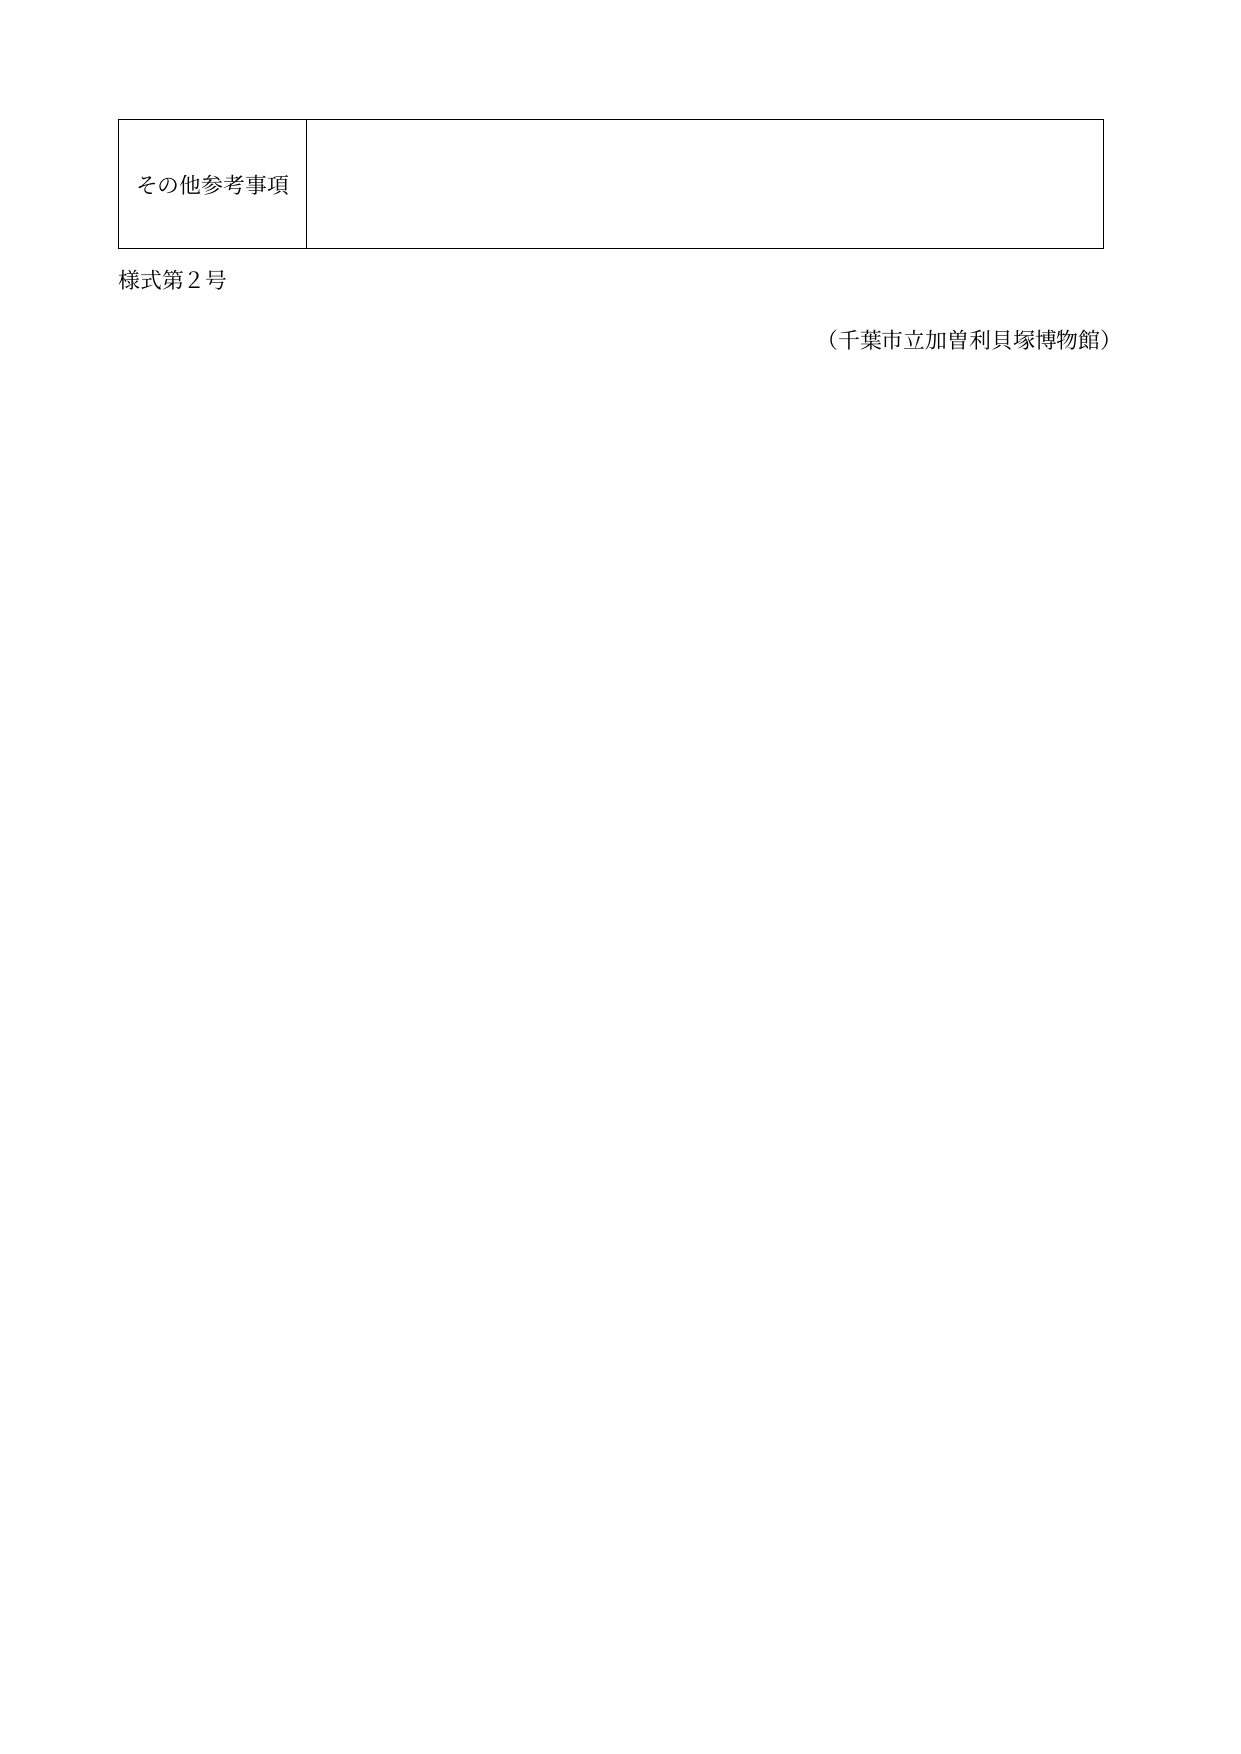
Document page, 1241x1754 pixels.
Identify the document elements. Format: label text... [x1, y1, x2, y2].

text （千葉市立加曽利貝塚博物館） [118, 309, 1122, 370]
table_cell [307, 120, 1103, 247]
text 様式第２号 [118, 248, 1122, 309]
table_cell その他参考事項 [119, 120, 306, 247]
